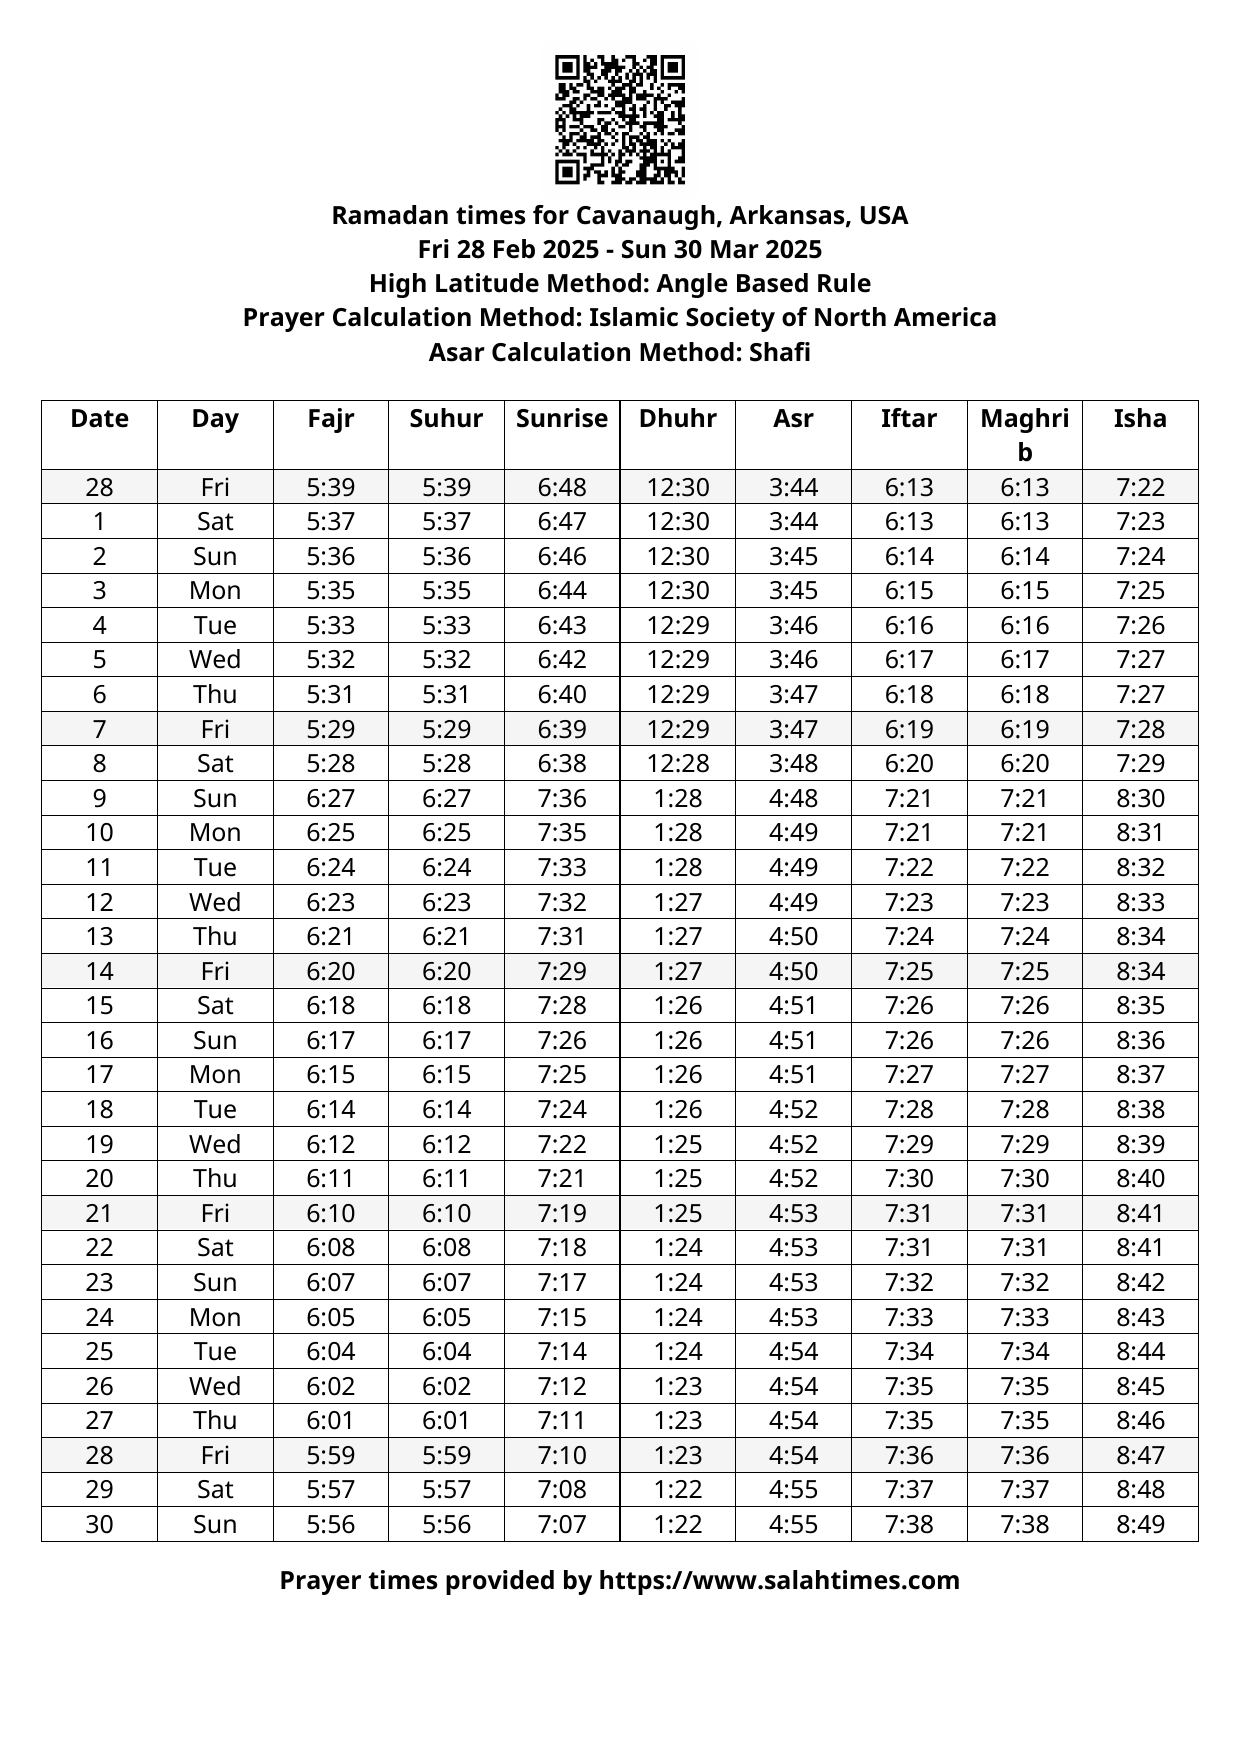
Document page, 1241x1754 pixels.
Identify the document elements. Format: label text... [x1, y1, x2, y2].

table_cell 1:22 [621, 1473, 735, 1506]
table_cell Tue [158, 1092, 273, 1126]
table_cell 7:26 [968, 1023, 1082, 1057]
table_cell 8:41 [1083, 1231, 1198, 1264]
table_cell 5:39 [274, 470, 388, 503]
table_cell 5:31 [389, 677, 504, 711]
table_cell 7:36 [852, 1438, 967, 1472]
table_cell Sun [158, 1265, 273, 1299]
table_cell 6:13 [852, 504, 967, 538]
table_cell 6:18 [852, 677, 967, 711]
table_cell 7:35 [968, 1369, 1082, 1402]
table_cell 6:05 [274, 1300, 388, 1333]
table_cell 7:18 [505, 1231, 619, 1264]
table_cell 1:22 [621, 1507, 735, 1541]
table_cell 6:20 [968, 746, 1082, 780]
table_cell 20 [42, 1161, 157, 1195]
table_header Iftar [852, 401, 967, 469]
table_cell 7:36 [968, 1438, 1082, 1472]
table_cell 1 [42, 504, 157, 538]
table_cell Fri [158, 954, 273, 987]
table_cell 6:17 [968, 643, 1082, 676]
table_cell 26 [42, 1369, 157, 1402]
table_cell 6:11 [389, 1161, 504, 1195]
table_cell 8:46 [1083, 1404, 1198, 1437]
table_cell 2 [42, 539, 157, 572]
table_cell 6:14 [852, 539, 967, 572]
table_header Day [158, 401, 273, 469]
table_cell 7:24 [968, 919, 1082, 953]
table_cell 5:29 [389, 712, 504, 745]
table_cell 7:22 [852, 850, 967, 884]
table_cell 6:46 [505, 539, 619, 572]
table_cell Sun [158, 539, 273, 572]
table_cell 4 [42, 608, 157, 642]
table_cell 24 [42, 1300, 157, 1333]
table_cell 1:24 [621, 1265, 735, 1299]
table_cell 7:22 [505, 1127, 619, 1160]
table_cell 27 [42, 1404, 157, 1437]
table_cell 7:34 [852, 1334, 967, 1368]
table_cell 5:36 [274, 539, 388, 572]
table_cell 10 [42, 816, 157, 849]
table_cell Mon [158, 1058, 273, 1091]
table_cell Thu [158, 1404, 273, 1437]
table_cell 6:10 [274, 1196, 388, 1229]
table_cell 7:10 [505, 1438, 619, 1472]
table_cell 5:33 [389, 608, 504, 642]
table_cell 8 [42, 746, 157, 780]
table_cell 6:12 [389, 1127, 504, 1160]
table_cell 6:42 [505, 643, 619, 676]
table_cell 6:47 [505, 504, 619, 538]
table_cell 5:56 [274, 1507, 388, 1541]
table_cell 1:23 [621, 1369, 735, 1402]
table_cell 5:35 [389, 574, 504, 607]
table_cell 12:29 [621, 677, 735, 711]
table_cell 6:12 [274, 1127, 388, 1160]
table_cell 7:28 [1083, 712, 1198, 745]
table_cell 8:40 [1083, 1161, 1198, 1195]
table_cell 6:01 [389, 1404, 504, 1437]
table_cell 6:18 [968, 677, 1082, 711]
table_cell 1:25 [621, 1127, 735, 1160]
table_cell 3:47 [736, 712, 851, 745]
table_cell 6:04 [389, 1334, 504, 1368]
table_cell 3:46 [736, 643, 851, 676]
table_cell 7:19 [505, 1196, 619, 1229]
table_cell 7:33 [968, 1300, 1082, 1333]
table_cell 1:28 [621, 816, 735, 849]
table_cell 8:36 [1083, 1023, 1198, 1057]
table_cell 5:29 [274, 712, 388, 745]
table_cell 7:24 [852, 919, 967, 953]
table_cell 4:53 [736, 1265, 851, 1299]
table_cell 6:10 [389, 1196, 504, 1229]
table_cell Mon [158, 574, 273, 607]
table_cell Mon [158, 1300, 273, 1333]
table_cell 9 [42, 781, 157, 814]
table_cell 6:39 [505, 712, 619, 745]
table_cell 5 [42, 643, 157, 676]
table_cell 8:47 [1083, 1438, 1198, 1472]
table_cell Wed [158, 885, 273, 918]
table_cell 28 [42, 1438, 157, 1472]
table_header Asr [736, 401, 851, 469]
table_cell 6:43 [505, 608, 619, 642]
table_cell Tue [158, 608, 273, 642]
table_cell 7:14 [505, 1334, 619, 1368]
table_cell 7:15 [505, 1300, 619, 1333]
table_cell 7:26 [1083, 608, 1198, 642]
table_cell 6:24 [274, 850, 388, 884]
table_cell 6:21 [274, 919, 388, 953]
table_cell 1:24 [621, 1334, 735, 1368]
table_cell 28 [42, 470, 157, 503]
table_cell 1:26 [621, 1023, 735, 1057]
table_cell 7:25 [505, 1058, 619, 1091]
table_cell 6:17 [389, 1023, 504, 1057]
table_cell 7:26 [968, 989, 1082, 1022]
table_cell 1:23 [621, 1404, 735, 1437]
table_cell 7:29 [968, 1127, 1082, 1160]
table_cell 1:28 [621, 850, 735, 884]
text Prayer times provided by https://www.salahtimes.com [42, 1563, 1198, 1597]
table_cell 30 [42, 1507, 157, 1541]
table_cell Sun [158, 1023, 273, 1057]
table_cell 7:28 [505, 989, 619, 1022]
table_cell 4:52 [736, 1127, 851, 1160]
table_cell 6:23 [389, 885, 504, 918]
table_cell Wed [158, 643, 273, 676]
table_cell 7:32 [852, 1265, 967, 1299]
table_cell 7:23 [852, 885, 967, 918]
table_cell 29 [42, 1473, 157, 1506]
table_cell 4:49 [736, 885, 851, 918]
table_cell 1:25 [621, 1196, 735, 1229]
table_cell 5:36 [389, 539, 504, 572]
table_cell 7:12 [505, 1369, 619, 1402]
table_cell 19 [42, 1127, 157, 1160]
table_cell 4:51 [736, 1058, 851, 1091]
table_cell 6:20 [852, 746, 967, 780]
table_cell Sat [158, 989, 273, 1022]
table_cell 23 [42, 1265, 157, 1299]
table_cell 6:01 [274, 1404, 388, 1437]
text High Latitude Method: Angle Based Rule [42, 266, 1198, 300]
table_cell 7:37 [968, 1473, 1082, 1506]
table_cell 7:22 [1083, 470, 1198, 503]
table_cell 12:30 [621, 470, 735, 503]
table_cell 3:46 [736, 608, 851, 642]
table_cell 5:59 [274, 1438, 388, 1472]
table_cell 7:31 [968, 1196, 1082, 1229]
table_cell 7 [42, 712, 157, 745]
table_cell Sat [158, 746, 273, 780]
table_cell 4:49 [736, 816, 851, 849]
table_cell 6:08 [389, 1231, 504, 1264]
table_cell 7:27 [968, 1058, 1082, 1091]
table_cell 7:27 [1083, 643, 1198, 676]
table_cell 7:32 [968, 1265, 1082, 1299]
table_cell 4:54 [736, 1404, 851, 1437]
table_cell 16 [42, 1023, 157, 1057]
table_cell 6:18 [389, 989, 504, 1022]
table_cell 6:14 [968, 539, 1082, 572]
table_cell 6:24 [389, 850, 504, 884]
table_cell 12:30 [621, 574, 735, 607]
table_cell 7:29 [852, 1127, 967, 1160]
table_cell 6:13 [968, 504, 1082, 538]
table_cell 7:17 [505, 1265, 619, 1299]
table_cell 5:37 [274, 504, 388, 538]
table_cell 7:23 [968, 885, 1082, 918]
table_cell 6:15 [968, 574, 1082, 607]
table_cell 7:21 [852, 816, 967, 849]
table_cell Fri [158, 1196, 273, 1229]
table_cell 5:31 [274, 677, 388, 711]
table_cell 4:53 [736, 1231, 851, 1264]
table_cell Wed [158, 1127, 273, 1160]
table_cell 6:38 [505, 746, 619, 780]
table_cell 7:31 [852, 1196, 967, 1229]
table_cell 7:31 [852, 1231, 967, 1264]
table_cell 6:18 [274, 989, 388, 1022]
table_cell 7:36 [505, 781, 619, 814]
table_cell 1:25 [621, 1161, 735, 1195]
table_cell 5:28 [389, 746, 504, 780]
table_cell 1:27 [621, 885, 735, 918]
table_header Fajr [274, 401, 388, 469]
table_cell 8:33 [1083, 885, 1198, 918]
table_cell 8:37 [1083, 1058, 1198, 1091]
table_cell 3:44 [736, 470, 851, 503]
table_cell 12:30 [621, 539, 735, 572]
table_cell 14 [42, 954, 157, 987]
table_cell 6:19 [852, 712, 967, 745]
table_cell 7:30 [852, 1161, 967, 1195]
table_cell 6 [42, 677, 157, 711]
table_cell 7:33 [852, 1300, 967, 1333]
table_cell 6:14 [389, 1092, 504, 1126]
table_cell 7:25 [968, 954, 1082, 987]
table_cell 1:28 [621, 781, 735, 814]
table_cell 7:33 [505, 850, 619, 884]
table_cell 25 [42, 1334, 157, 1368]
table_cell 7:22 [968, 850, 1082, 884]
table_cell 5:59 [389, 1438, 504, 1472]
table_cell 8:38 [1083, 1092, 1198, 1126]
table_cell 4:53 [736, 1300, 851, 1333]
table_cell 3:48 [736, 746, 851, 780]
table_cell 6:17 [852, 643, 967, 676]
table_cell Fri [158, 470, 273, 503]
table_cell 8:35 [1083, 989, 1198, 1022]
table_cell 5:57 [389, 1473, 504, 1506]
table_header Dhuhr [621, 401, 735, 469]
table_cell 5:33 [274, 608, 388, 642]
table_cell 8:49 [1083, 1507, 1198, 1541]
table_cell 7:26 [505, 1023, 619, 1057]
table_cell 12:30 [621, 504, 735, 538]
table_cell 13 [42, 919, 157, 953]
table_cell 12:29 [621, 608, 735, 642]
table_cell 6:21 [389, 919, 504, 953]
table_cell 6:14 [274, 1092, 388, 1126]
table_cell 7:23 [1083, 504, 1198, 538]
table_cell 6:20 [389, 954, 504, 987]
table_cell 7:25 [852, 954, 967, 987]
table_cell 4:55 [736, 1473, 851, 1506]
table_cell 7:27 [852, 1058, 967, 1091]
table_cell 6:15 [389, 1058, 504, 1091]
table_cell 5:32 [274, 643, 388, 676]
table_cell 7:35 [852, 1404, 967, 1437]
table_cell 7:35 [852, 1369, 967, 1402]
table_cell Tue [158, 1334, 273, 1368]
table_cell Sun [158, 1507, 273, 1541]
table_cell 3:45 [736, 539, 851, 572]
picture [542, 41, 699, 198]
table_cell 6:15 [274, 1058, 388, 1091]
table_cell 5:32 [389, 643, 504, 676]
table_cell Wed [158, 1369, 273, 1402]
table_header Suhur [389, 401, 504, 469]
table_cell 7:21 [852, 781, 967, 814]
table_cell 7:31 [968, 1231, 1082, 1264]
table_cell 6:02 [274, 1369, 388, 1402]
table_cell 5:39 [389, 470, 504, 503]
table_cell 6:27 [274, 781, 388, 814]
table_cell 5:37 [389, 504, 504, 538]
table_cell 4:52 [736, 1092, 851, 1126]
table_cell 8:32 [1083, 850, 1198, 884]
table_cell 8:39 [1083, 1127, 1198, 1160]
table_cell 6:13 [852, 470, 967, 503]
table_cell 8:45 [1083, 1369, 1198, 1402]
table_cell 21 [42, 1196, 157, 1229]
table_cell 4:54 [736, 1334, 851, 1368]
table_cell 7:29 [1083, 746, 1198, 780]
table_cell 1:26 [621, 989, 735, 1022]
table_cell 18 [42, 1092, 157, 1126]
table_cell 12 [42, 885, 157, 918]
text Asar Calculation Method: Shafi [42, 334, 1198, 368]
table_cell 7:21 [968, 781, 1082, 814]
table_cell Sat [158, 1231, 273, 1264]
table_cell 7:27 [1083, 677, 1198, 711]
table_cell 7:29 [505, 954, 619, 987]
table_header Maghrib [968, 401, 1082, 469]
table_cell 1:27 [621, 954, 735, 987]
table_cell 6:16 [968, 608, 1082, 642]
table_cell 7:38 [852, 1507, 967, 1541]
table_cell 7:35 [505, 816, 619, 849]
table_cell 7:37 [852, 1473, 967, 1506]
table_cell 6:08 [274, 1231, 388, 1264]
table_cell Thu [158, 1161, 273, 1195]
table_cell 5:56 [389, 1507, 504, 1541]
table_cell 7:07 [505, 1507, 619, 1541]
table_cell 7:25 [1083, 574, 1198, 607]
table_cell Tue [158, 850, 273, 884]
table_cell 4:55 [736, 1507, 851, 1541]
table_cell 4:49 [736, 850, 851, 884]
table_header Isha [1083, 401, 1198, 469]
table_cell 8:34 [1083, 919, 1198, 953]
table_cell 7:08 [505, 1473, 619, 1506]
table_cell 6:05 [389, 1300, 504, 1333]
table_cell 6:11 [274, 1161, 388, 1195]
table_cell 4:48 [736, 781, 851, 814]
table_cell 7:28 [968, 1092, 1082, 1126]
table_cell 6:25 [389, 816, 504, 849]
table_cell 6:19 [968, 712, 1082, 745]
table_cell 3:47 [736, 677, 851, 711]
table_cell 8:31 [1083, 816, 1198, 849]
table_cell 1:26 [621, 1092, 735, 1126]
table_cell 6:07 [389, 1265, 504, 1299]
table_cell 6:25 [274, 816, 388, 849]
table_cell 8:43 [1083, 1300, 1198, 1333]
table_cell 1:23 [621, 1438, 735, 1472]
table_cell 8:34 [1083, 954, 1198, 987]
table_cell 4:51 [736, 1023, 851, 1057]
table_cell 4:50 [736, 919, 851, 953]
table_cell 6:23 [274, 885, 388, 918]
table_cell 6:15 [852, 574, 967, 607]
table_cell 11 [42, 850, 157, 884]
table_cell Fri [158, 712, 273, 745]
table_cell 3 [42, 574, 157, 607]
table_cell 4:50 [736, 954, 851, 987]
table_cell Mon [158, 816, 273, 849]
table_cell 7:24 [1083, 539, 1198, 572]
table_cell 5:35 [274, 574, 388, 607]
table_cell Thu [158, 919, 273, 953]
table_cell 6:07 [274, 1265, 388, 1299]
table_cell 6:20 [274, 954, 388, 987]
table_header Sunrise [505, 401, 619, 469]
table_cell 3:45 [736, 574, 851, 607]
table_cell 6:16 [852, 608, 967, 642]
table_cell 7:30 [968, 1161, 1082, 1195]
table_cell 6:04 [274, 1334, 388, 1368]
table_header Date [42, 401, 157, 469]
table_cell 8:42 [1083, 1265, 1198, 1299]
table_cell 7:21 [968, 816, 1082, 849]
table_cell Fri [158, 1438, 273, 1472]
table_cell 7:38 [968, 1507, 1082, 1541]
table_cell 5:28 [274, 746, 388, 780]
table_cell 8:48 [1083, 1473, 1198, 1506]
table_cell 4:54 [736, 1369, 851, 1402]
table_cell 22 [42, 1231, 157, 1264]
table_cell 6:02 [389, 1369, 504, 1402]
table_cell 3:44 [736, 504, 851, 538]
table_cell Sun [158, 781, 273, 814]
table_cell 6:17 [274, 1023, 388, 1057]
table_cell 1:24 [621, 1231, 735, 1264]
table_cell 8:41 [1083, 1196, 1198, 1229]
table_cell 6:27 [389, 781, 504, 814]
table_cell 7:26 [852, 989, 967, 1022]
table_cell 7:24 [505, 1092, 619, 1126]
table_cell 12:29 [621, 643, 735, 676]
text Fri 28 Feb 2025 - Sun 30 Mar 2025 [42, 232, 1198, 266]
table_cell 4:51 [736, 989, 851, 1022]
table_cell 6:48 [505, 470, 619, 503]
text Ramadan times for Cavanaugh, Arkansas, USA [42, 198, 1198, 232]
table_cell 12:29 [621, 712, 735, 745]
table_cell 1:24 [621, 1300, 735, 1333]
table_cell 7:34 [968, 1334, 1082, 1368]
table_cell 6:44 [505, 574, 619, 607]
table_cell 1:26 [621, 1058, 735, 1091]
table_cell 5:57 [274, 1473, 388, 1506]
table_cell 8:30 [1083, 781, 1198, 814]
table_cell 7:21 [505, 1161, 619, 1195]
table_cell 12:28 [621, 746, 735, 780]
table_cell 6:40 [505, 677, 619, 711]
table_cell 6:13 [968, 470, 1082, 503]
table_cell 4:52 [736, 1161, 851, 1195]
table_cell 4:54 [736, 1438, 851, 1472]
table_cell 17 [42, 1058, 157, 1091]
table_cell Thu [158, 677, 273, 711]
table_cell 7:28 [852, 1092, 967, 1126]
table_cell 7:35 [968, 1404, 1082, 1437]
table_cell 8:44 [1083, 1334, 1198, 1368]
table_cell 1:27 [621, 919, 735, 953]
table_cell 7:11 [505, 1404, 619, 1437]
table_cell 4:53 [736, 1196, 851, 1229]
table_cell Sat [158, 504, 273, 538]
text Prayer Calculation Method: Islamic Society of North America [42, 300, 1198, 334]
table_cell 7:32 [505, 885, 619, 918]
table_cell Sat [158, 1473, 273, 1506]
table_cell 7:31 [505, 919, 619, 953]
table_cell 7:26 [852, 1023, 967, 1057]
table_cell 15 [42, 989, 157, 1022]
